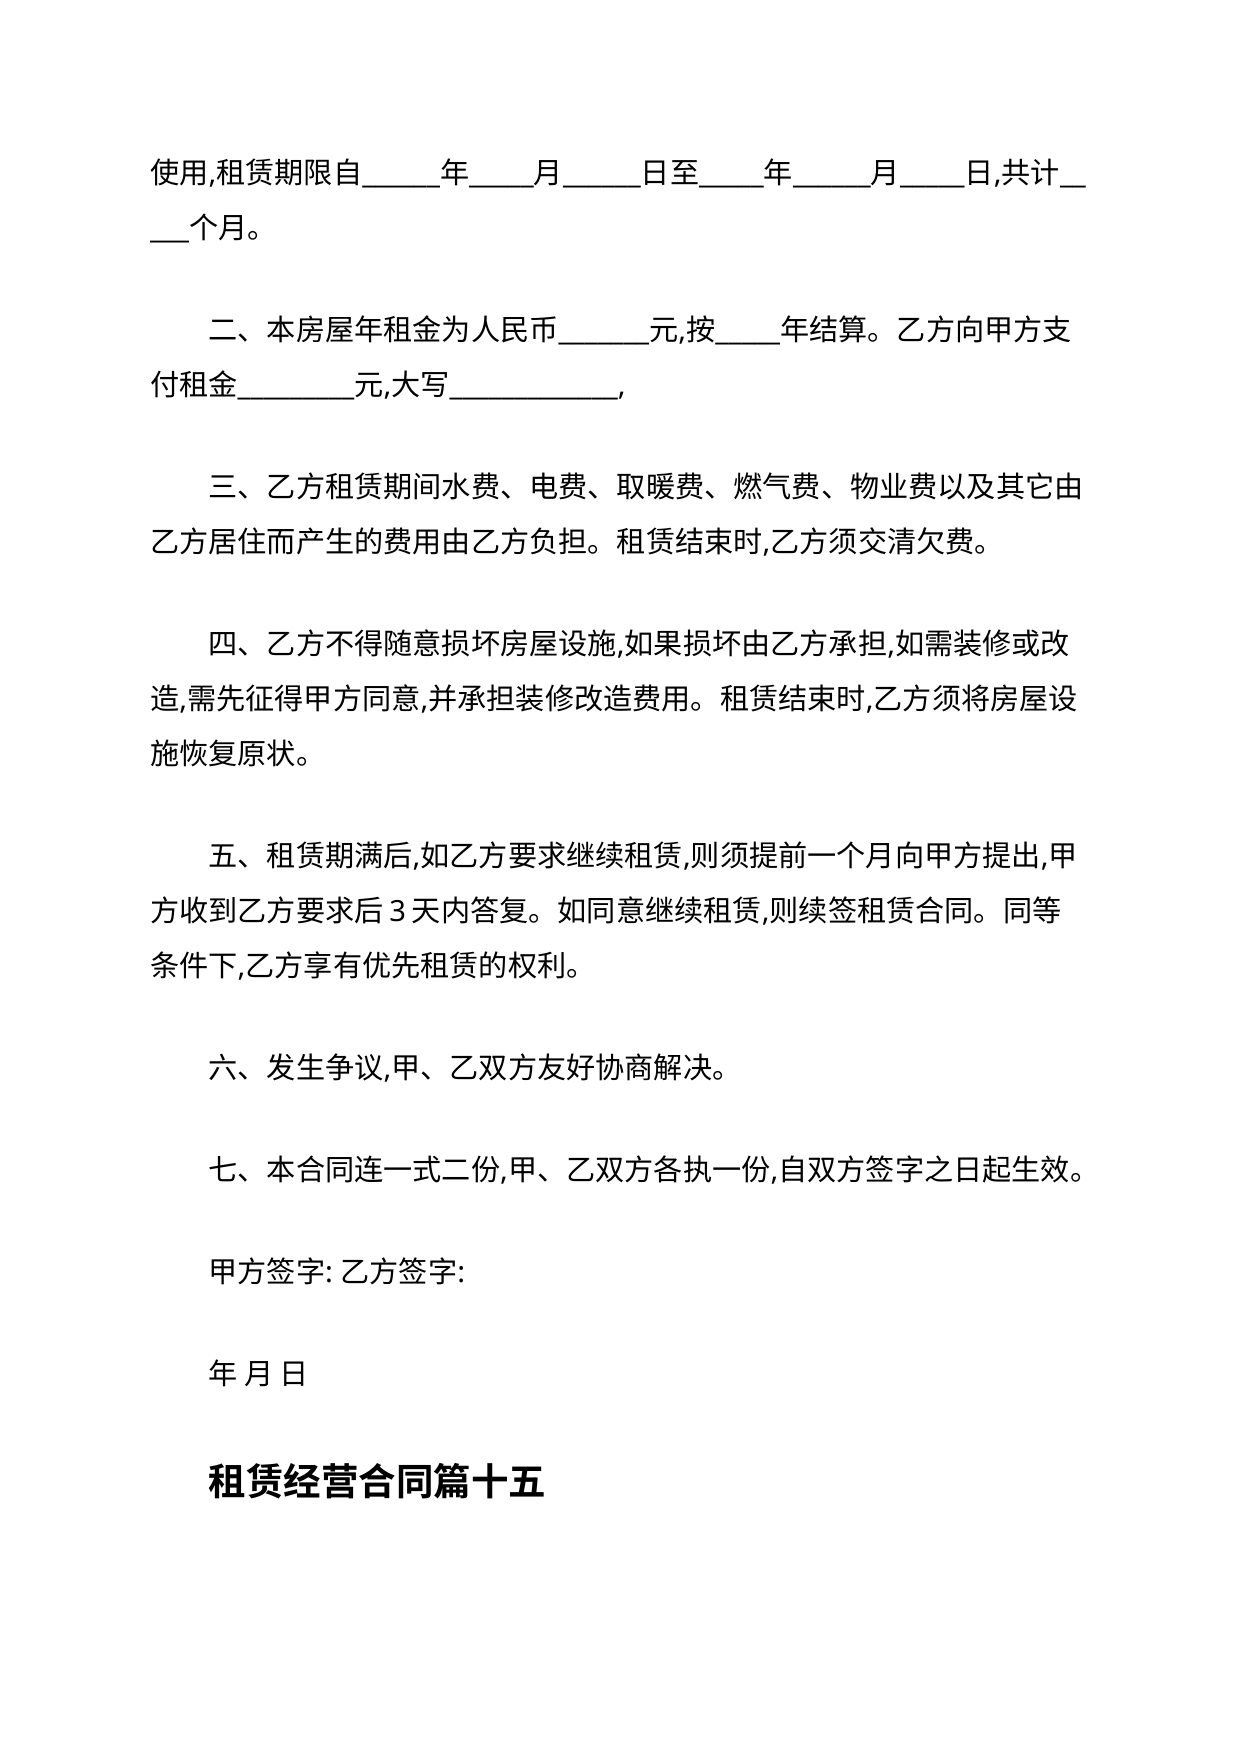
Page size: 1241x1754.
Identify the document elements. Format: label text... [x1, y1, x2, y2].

text 六、发生争议,甲、乙双方友好协商解决。 [150, 1044, 1090, 1087]
text 七、本合同连一式二份,甲、乙双方各执一份,自双方签字之日起生效。 [150, 1147, 1090, 1189]
text 年 月 日 [150, 1351, 1090, 1393]
text 二、本房屋年租金为人民币_______元,按_____年结算。乙方向甲方支付租金_________元,大写_____________, [150, 307, 1090, 404]
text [150, 150, 1090, 247]
text 四、乙方不得随意损坏房屋设施,如果损坏由乙方承担,如需装修或改造,需先征得甲方同意,并承担装修改造费用。租赁结束时,乙方须将房屋设施恢复原状。 [150, 621, 1090, 773]
text 租赁经营合同篇十五 [150, 1452, 1090, 1507]
text 五、租赁期满后,如乙方要求继续租赁,则须提前一个月向甲方提出,甲方收到乙方要求后3天内答复。如同意继续租赁,则续签租赁合同。同等条件下,乙方享有优先租赁的权利。 [150, 833, 1090, 985]
text 三、乙方租赁期间水费、电费、取暖费、燃气费、物业费以及其它由乙方居住而产生的费用由乙方负担。租赁结束时,乙方须交清欠费。 [150, 464, 1090, 561]
text 甲方签字: 乙方签字: [150, 1248, 1090, 1291]
